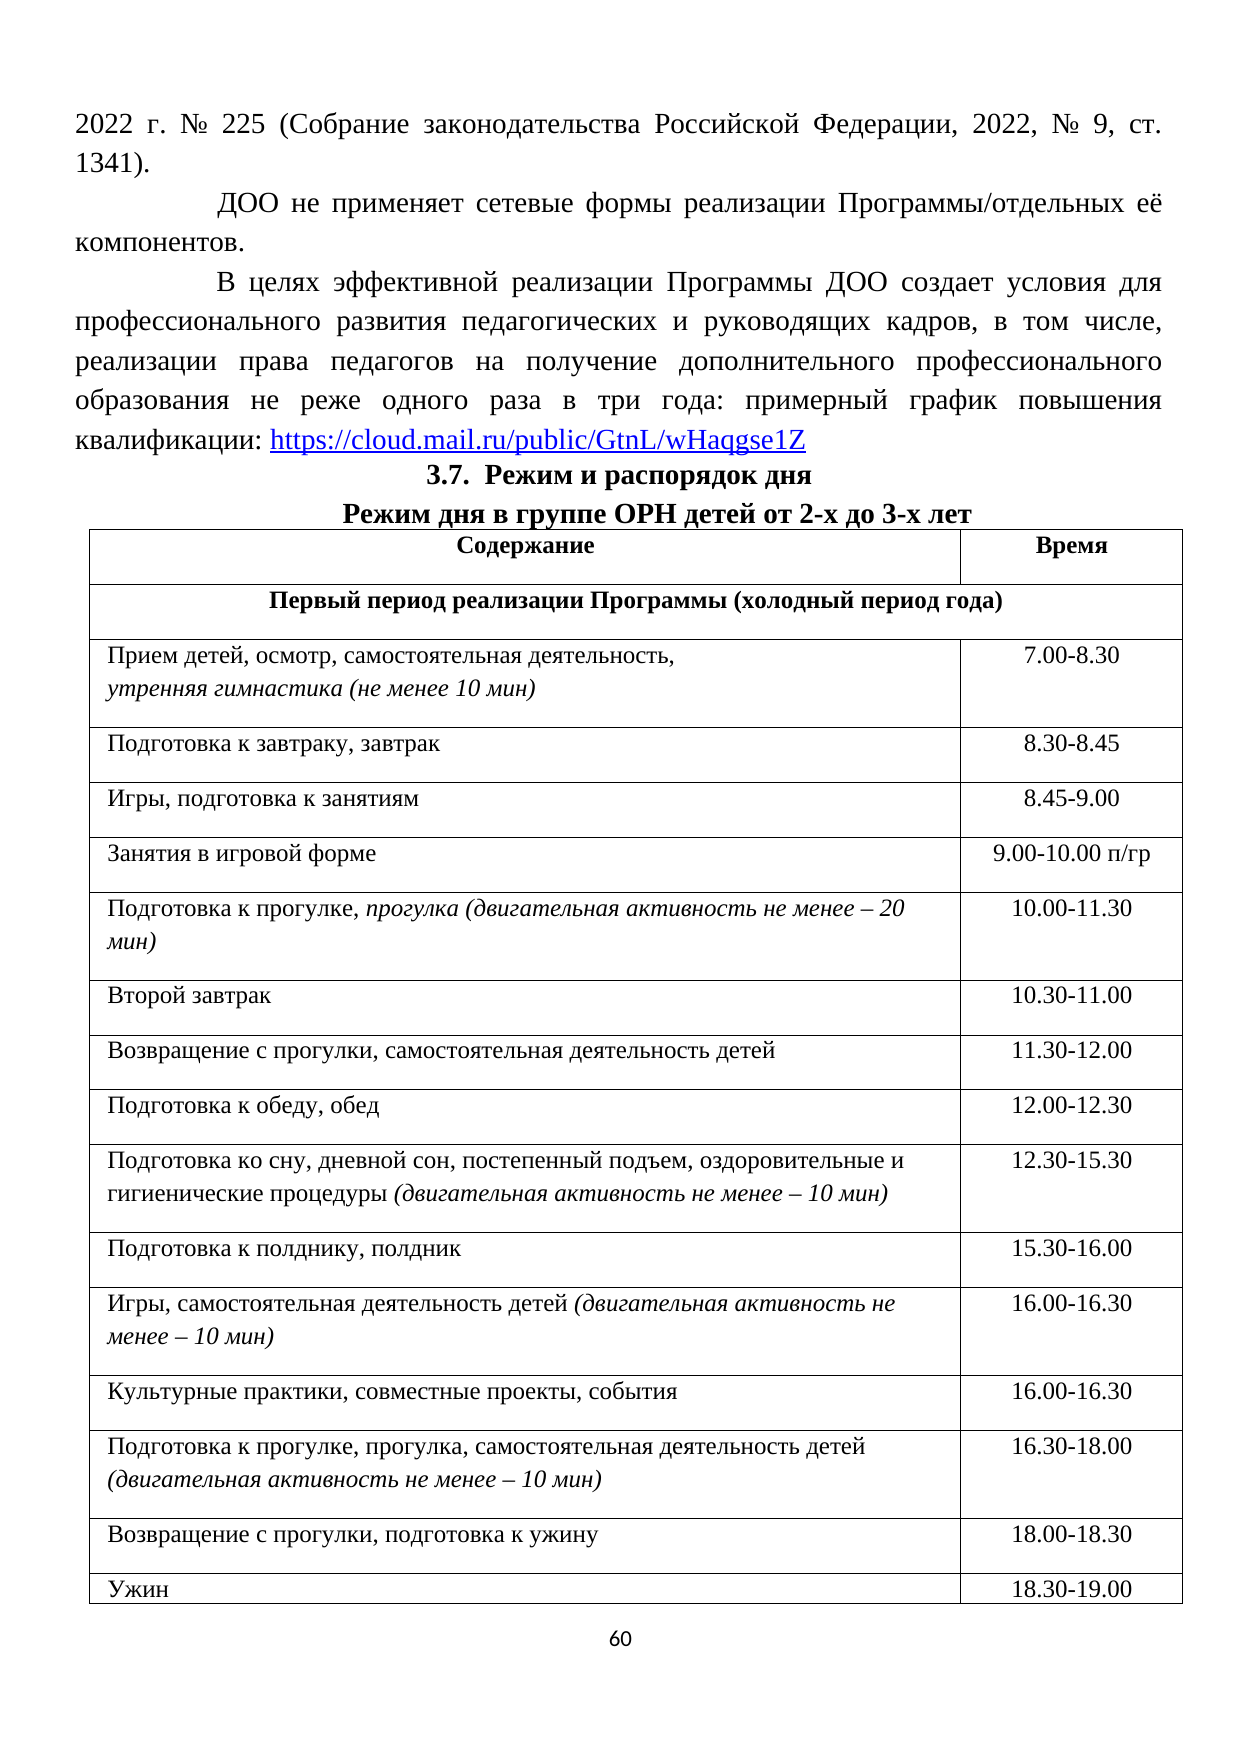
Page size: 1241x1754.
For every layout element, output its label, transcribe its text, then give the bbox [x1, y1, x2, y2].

table_cell Второй завтрак [90, 981, 960, 1034]
table_header Время [961, 530, 1182, 584]
table_cell 10.00-11.30 [961, 893, 1182, 979]
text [75, 102, 1163, 181]
table_cell 11.30-12.00 [961, 1036, 1182, 1089]
table_cell 18.00-18.30 [961, 1519, 1182, 1573]
table_cell 15.30-16.00 [961, 1233, 1182, 1287]
text В целях эффективной реализации Программы ДОО создает условия для профессионального развития педагогических и руководящих кадров, в том числе, реализации права педагогов на получение дополнительного профессионального образования не реже одного раза в три года: примерный график повышения квалификации: https://cloud.mail.ru/public/GtnL/wHaqgse1Z [75, 260, 1163, 457]
table_cell Подготовка к полднику, полдник [90, 1233, 960, 1287]
table_cell Прием детей, осмотр, самостоятельная деятельность, утренняя гимнастика (не менее 10 мин) [90, 640, 960, 727]
table_cell 16.00-16.30 [961, 1288, 1182, 1375]
table_cell 7.00-8.30 [961, 640, 1182, 727]
text ДОО не применяет сетевые формы реализации Программы/отдельных её компонентов. [75, 181, 1163, 260]
table_cell Культурные практики, совместные проекты, события [90, 1376, 960, 1430]
table_cell Подготовка к прогулке, прогулка, самостоятельная деятельность детей (двигательная активность не менее – 10 мин) [90, 1431, 960, 1518]
table_cell Занятия в игровой форме [90, 838, 960, 892]
table_cell 16.30-18.00 [961, 1431, 1182, 1518]
table_cell Подготовка к прогулке, прогулка (двигательная активность не менее – 20 мин) [90, 893, 960, 979]
table_cell 8.30-8.45 [961, 728, 1182, 782]
table_cell 9.00-10.00 п/гр [961, 838, 1182, 892]
table_cell 18.30-19.00 [961, 1574, 1182, 1602]
table_cell 16.00-16.30 [961, 1376, 1182, 1430]
table_header Содержание [90, 530, 960, 584]
table_cell 8.45-9.00 [961, 783, 1182, 837]
table_cell Возвращение с прогулки, подготовка к ужину [90, 1519, 960, 1573]
table_cell 12.00-12.30 [961, 1090, 1182, 1144]
text Режим дня в группе ОРН детей от 2-х до 3-х лет [75, 496, 1165, 529]
table_cell Первый период реализации Программы (холодный период года) [90, 585, 1182, 639]
table_cell 12.30-15.30 [961, 1145, 1182, 1232]
table_cell Подготовка ко сну, дневной сон, постепенный подъем, оздоровительные и гигиенические процедуры (двигательная активность не менее – 10 мин) [90, 1145, 960, 1232]
table_cell Игры, самостоятельная деятельность детей (двигательная активность не менее – 10 мин) [90, 1288, 960, 1375]
table_cell Подготовка к обеду, обед [90, 1090, 960, 1144]
table_cell Возвращение с прогулки, самостоятельная деятельность детей [90, 1036, 960, 1089]
table_cell Игры, подготовка к занятиям [90, 783, 960, 837]
table_cell 10.30-11.00 [961, 981, 1182, 1034]
table_cell Ужин [90, 1574, 960, 1602]
table_cell Подготовка к завтраку, завтрак [90, 728, 960, 782]
text 3.7. Режим и распорядок дня [75, 457, 1163, 491]
